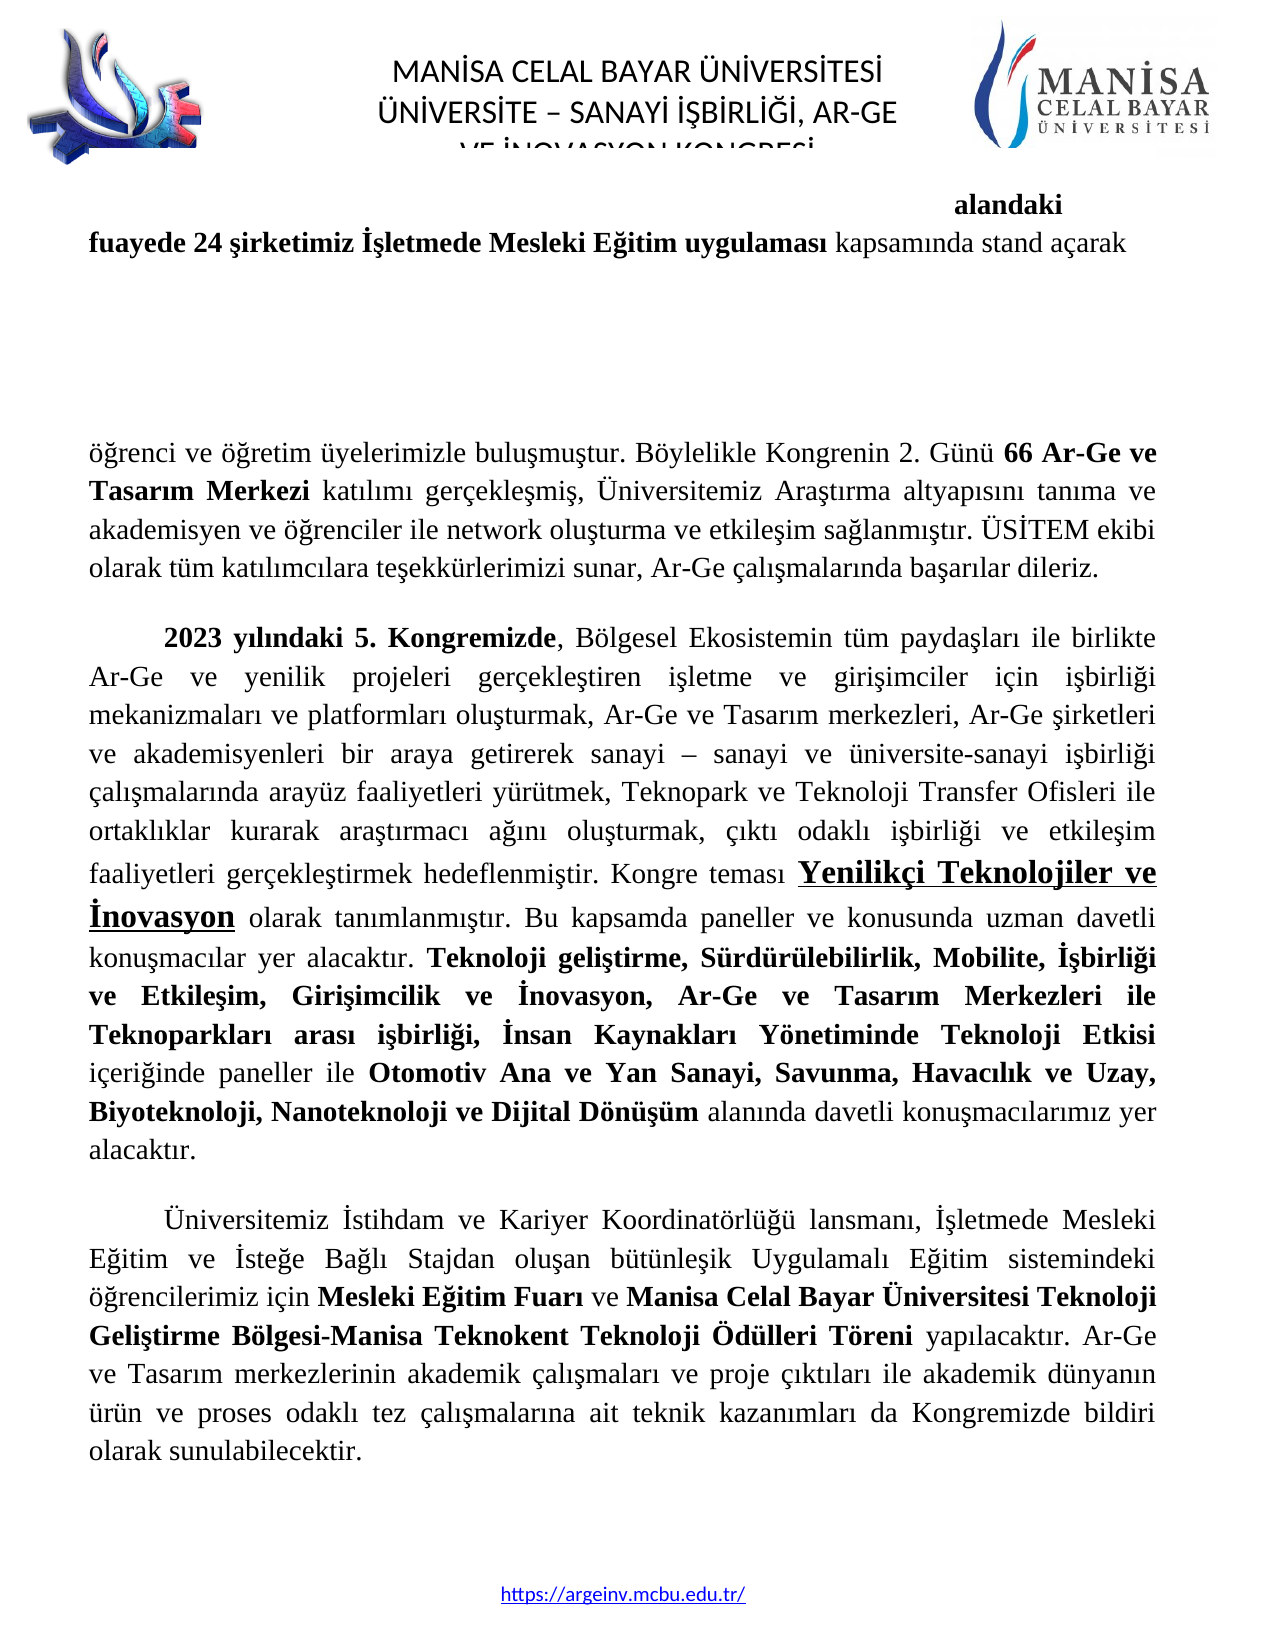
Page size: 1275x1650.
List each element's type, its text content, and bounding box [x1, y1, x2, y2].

picture [26, 28, 208, 182]
text 2023 yılındaki 5. Kongremizde, Bölgesel Ekosistemin tüm paydaşları ile birlikte Ar-Ge ve yenilik projeleri gerçekleştiren işletme ve girişimciler için işbirliği mekanizmaları ve platformları oluşturmak, Ar-Ge ve Tasarım merkezleri, Ar-Ge şirketleri ve akademisyenleri bir araya getirerek sanayi – sanayi ve üniversite-sanayi işbirliği çalışmalarında arayüz faaliyetleri yürütmek, Teknopark ve Teknoloji Transfer Ofisleri ile ortaklıklar kurarak araştırmacı ağını oluşturmak, çıktı odaklı işbirliği ve etkileşim faaliyetleri gerçekleştirmek hedeflenmiştir. Kongre teması Yenilikçi Teknolojiler ve İnovasyon olarak tanımlanmıştır. Bu kapsamda paneller ve konusunda uzman davetli konuşmacılar yer alacaktır. Teknoloji geliştirme, Sürdürülebilirlik, Mobilite, İşbirliği ve Etkileşim, Girişimcilik ve İnovasyon, Ar-Ge ve Tasarım Merkezleri ile Teknoparkları arası işbirliği, İnsan Kaynakları Yönetiminde Teknoloji Etkisi içeriğinde paneller ile Otomotiv Ana ve Yan Sanayi, Savunma, Havacılık ve Uzay, Biyoteknoloji, Nanoteknoloji ve Dijital Dönüşüm alanında davetli konuşmacılarımız yer alacaktır. [89, 620, 1157, 1166]
text öğrenci ve öğretim üyelerimizle buluşmuştur. Böylelikle Kongrenin 2. Günü 66 Ar-Ge ve Tasarım Merkezi katılımı gerçekleşmiş, Üniversitemiz Araştırma altyapısını tanıma ve akademisyen ve öğrenciler ile network oluşturma ve etkileşim sağlanmıştır. ÜSİTEM ekibi olarak tüm katılımcılara teşekkürlerimizi sunar, Ar-Ge çalışmalarında başarılar dileriz. [89, 435, 1157, 584]
text Üniversitemiz İstihdam ve Kariyer Koordinatörlüğü lansmanı, İşletmede Mesleki Eğitim ve İsteğe Bağlı Stajdan oluşan bütünleşik Uygulamalı Eğitim sistemindeki öğrencilerimiz için Mesleki Eğitim Fuarı ve Manisa Celal Bayar Üniversitesi Teknoloji Geliştirme Bölgesi-Manisa Teknokent Teknoloji Ödülleri Töreni yapılacaktır. Ar-Ge ve Tasarım merkezlerinin akademik çalışmaları ve proje çıktıları ile akademik dünyanın ürün ve proses odaklı tez çalışmalarına ait teknik kazanımları da Kongremizde bildiri olarak sunulabilecektir. [89, 1202, 1157, 1467]
picture [971, 16, 1217, 158]
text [89, 148, 1157, 259]
